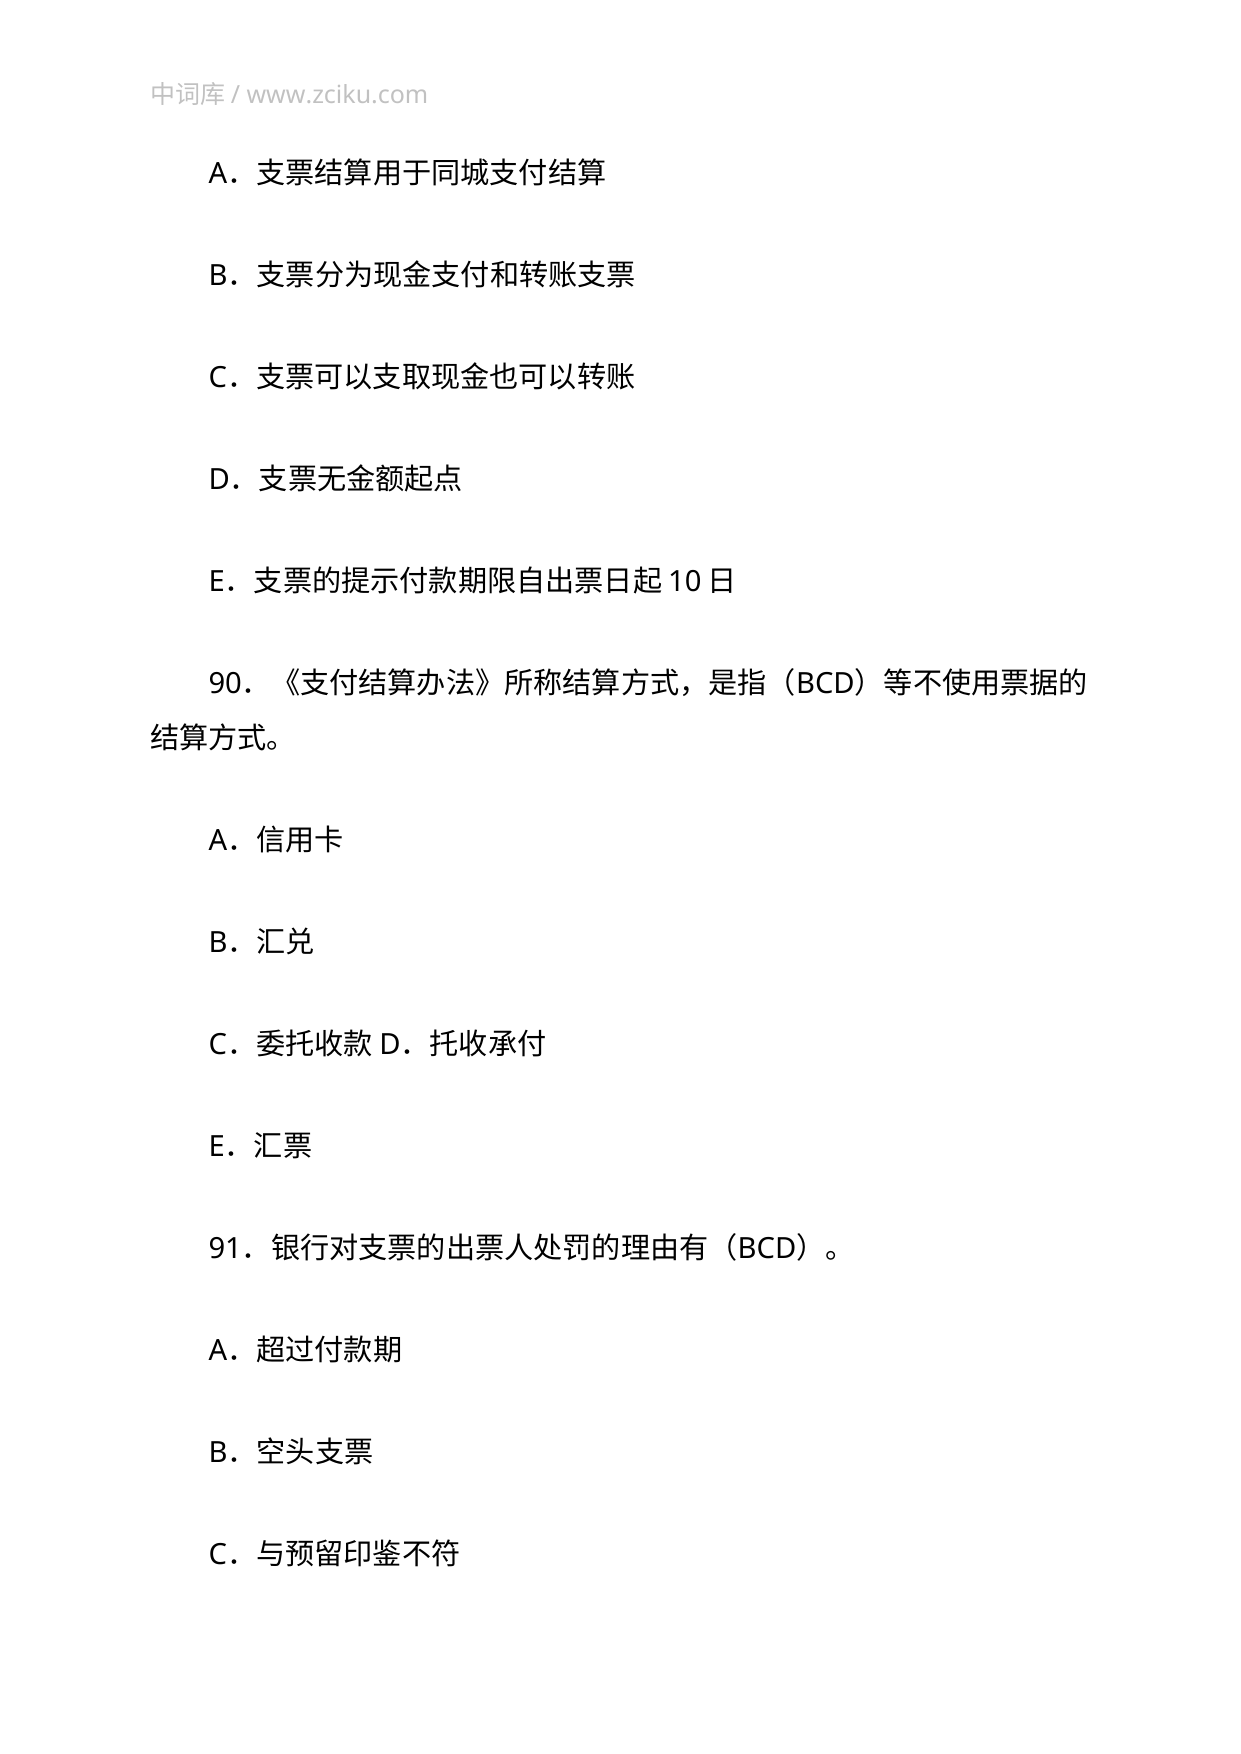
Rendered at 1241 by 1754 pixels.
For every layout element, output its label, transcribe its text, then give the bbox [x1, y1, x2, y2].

text E．汇票 [150, 1123, 1090, 1165]
text B．空头支票 [150, 1428, 1090, 1471]
text 91．银行对支票的出票人处罚的理由有（BCD）。 [150, 1224, 1090, 1267]
text E．支票的提示付款期限自出票日起10日 [150, 558, 1090, 600]
text D．支票无金额起点 [150, 456, 1090, 498]
text C．与预留印鉴不符 [150, 1531, 1090, 1573]
text B．汇兑 [150, 919, 1090, 961]
text C．支票可以支取现金也可以转账 [150, 354, 1090, 396]
text B．支票分为现金支付和转账支票 [150, 252, 1090, 294]
text A．超过付款期 [150, 1327, 1090, 1369]
text 90．《支付结算办法》所称结算方式，是指（BCD）等不使用票据的结算方式。 [150, 660, 1090, 757]
text C．委托收款 D．托收承付 [150, 1021, 1090, 1063]
text A．信用卡 [150, 817, 1090, 859]
text A．支票结算用于同城支付结算 [150, 150, 1090, 192]
